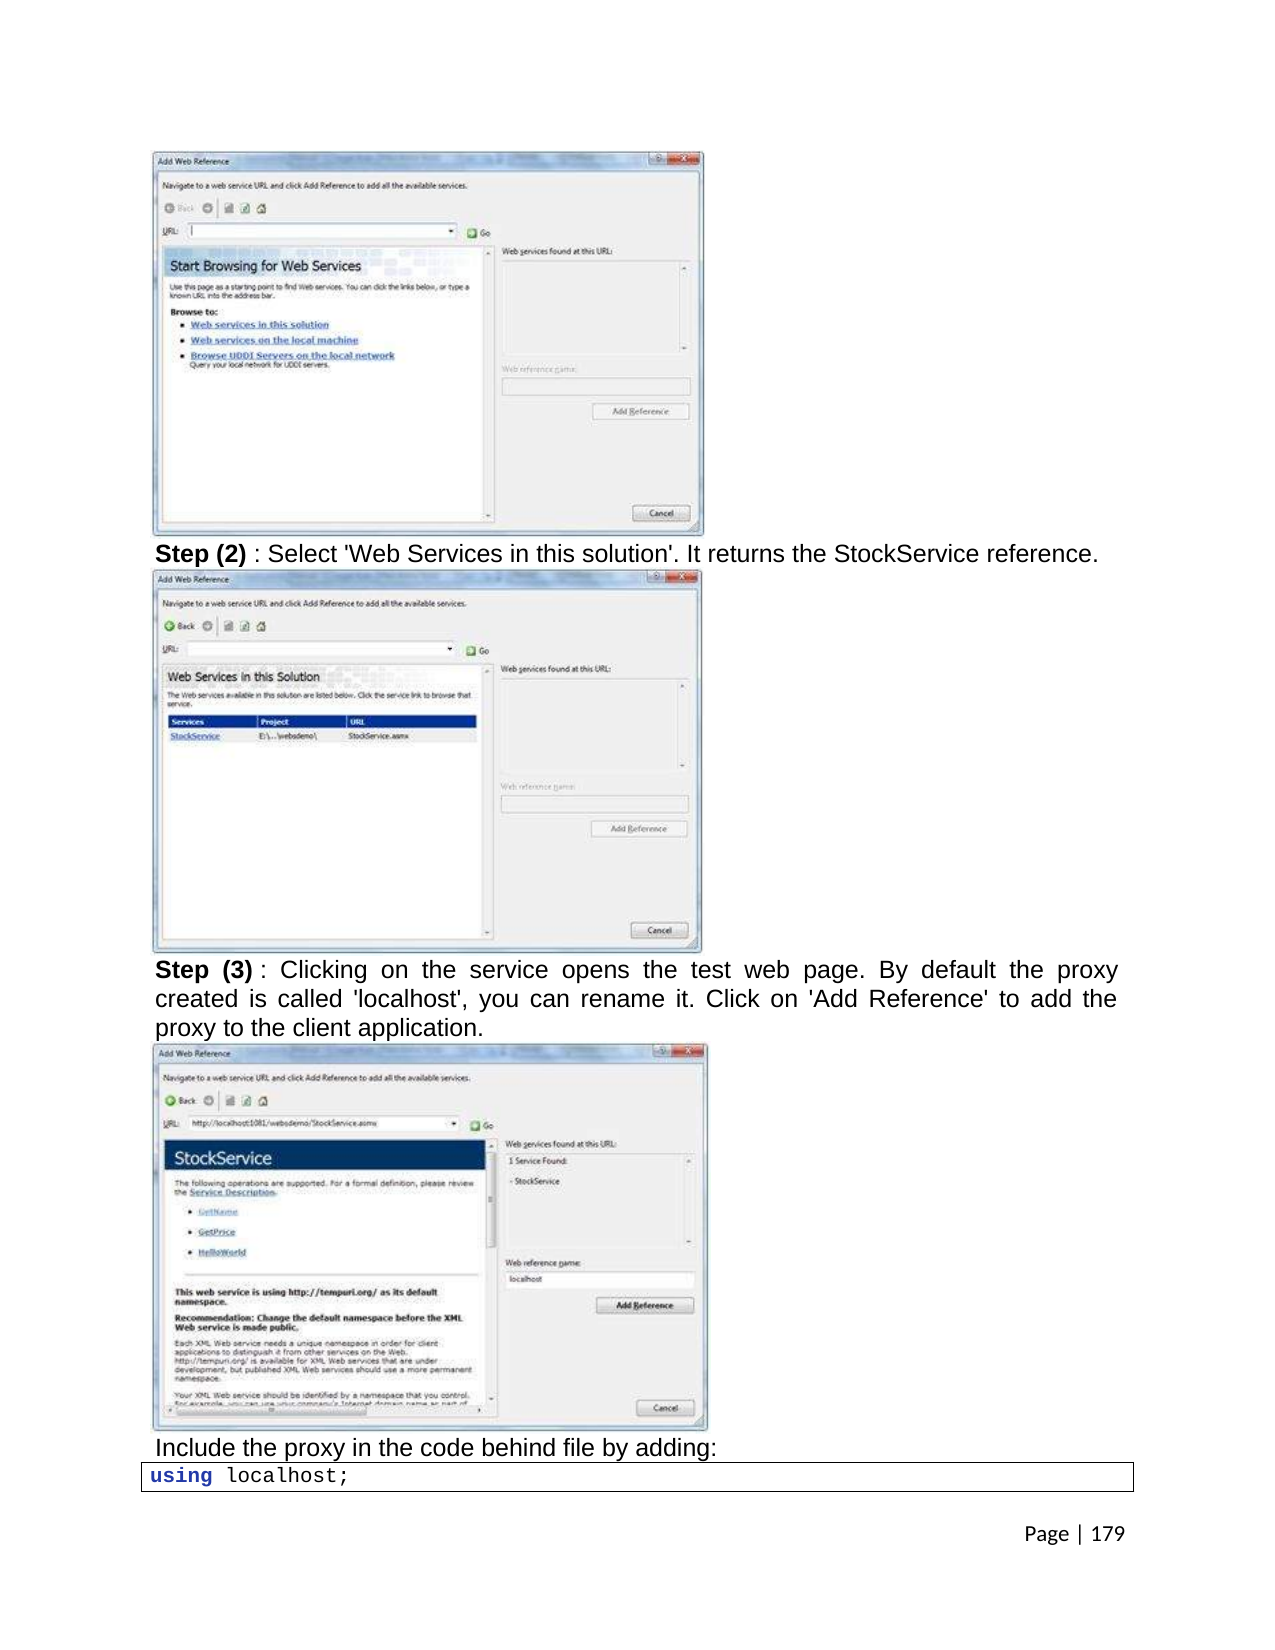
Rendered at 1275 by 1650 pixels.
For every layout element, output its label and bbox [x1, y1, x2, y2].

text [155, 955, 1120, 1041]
picture [150, 1041, 711, 1434]
picture [150, 567, 705, 956]
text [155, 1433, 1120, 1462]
picture [150, 150, 707, 539]
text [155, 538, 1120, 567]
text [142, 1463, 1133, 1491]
